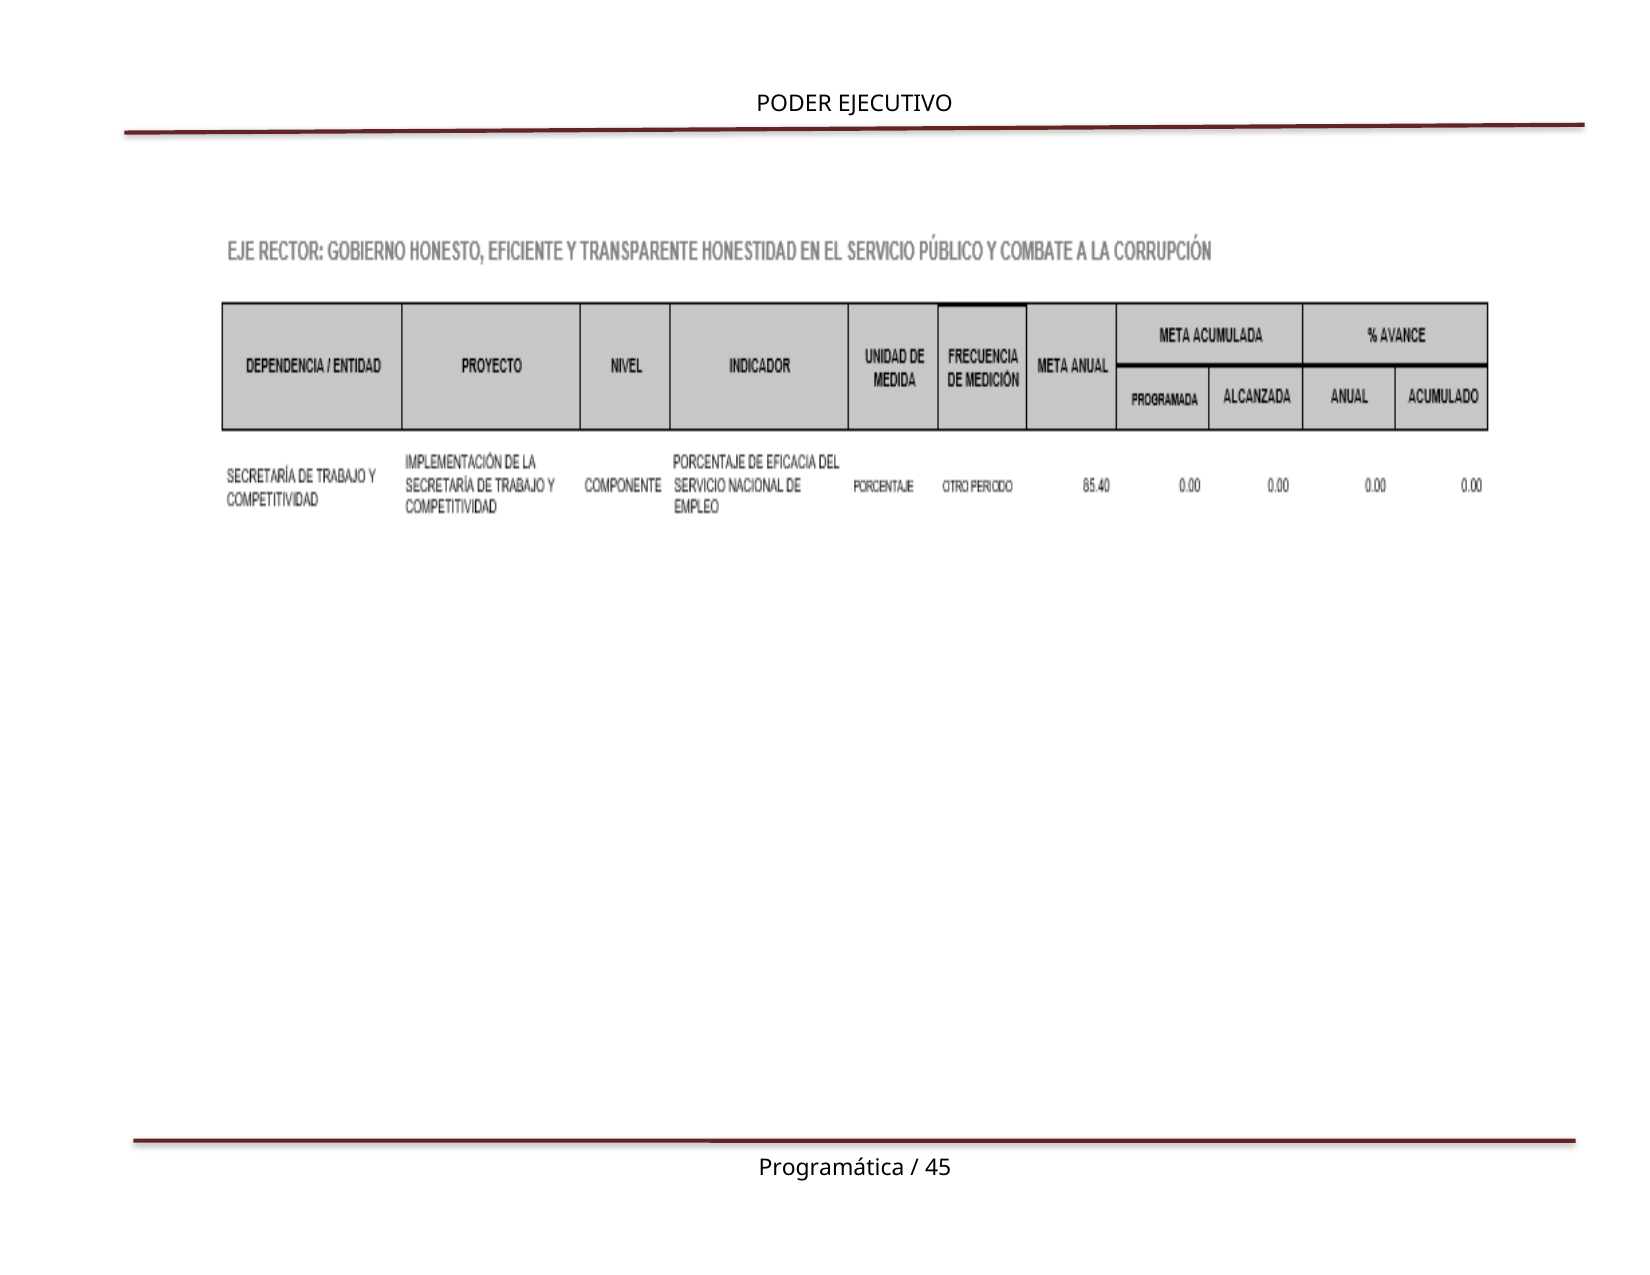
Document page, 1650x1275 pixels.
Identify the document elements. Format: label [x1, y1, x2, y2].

picture [217, 200, 1492, 551]
